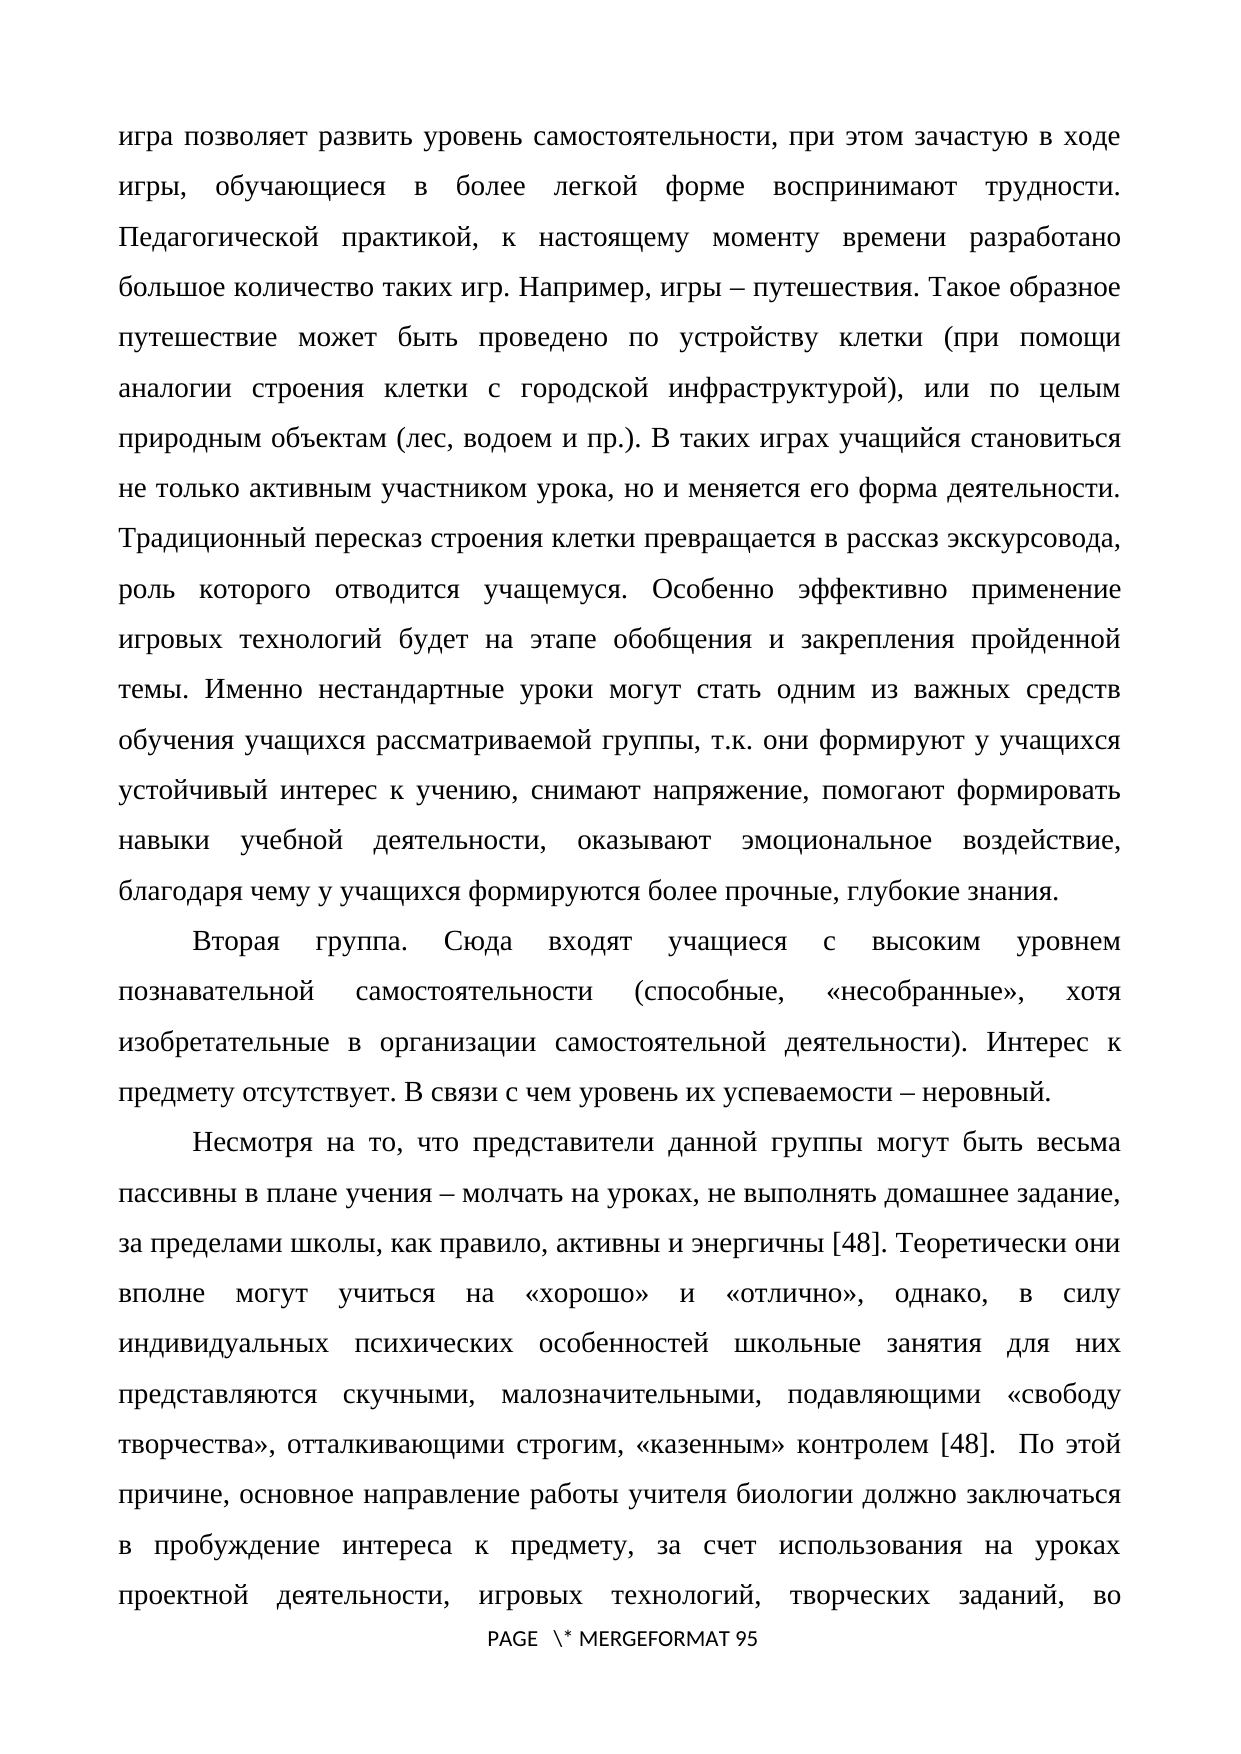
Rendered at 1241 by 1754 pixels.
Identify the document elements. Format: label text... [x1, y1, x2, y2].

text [118, 1124, 1122, 1611]
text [118, 118, 1122, 906]
text Вторая группа. Сюда входят учащиеся с высоким уровнем познавательной самостоятельности (способные, «несобранные», хотя изобретательные в организации самостоятельной деятельности). Интерес к предмету отсутствует. В связи с чем уровень их успеваемости – неровный. [118, 923, 1122, 1108]
